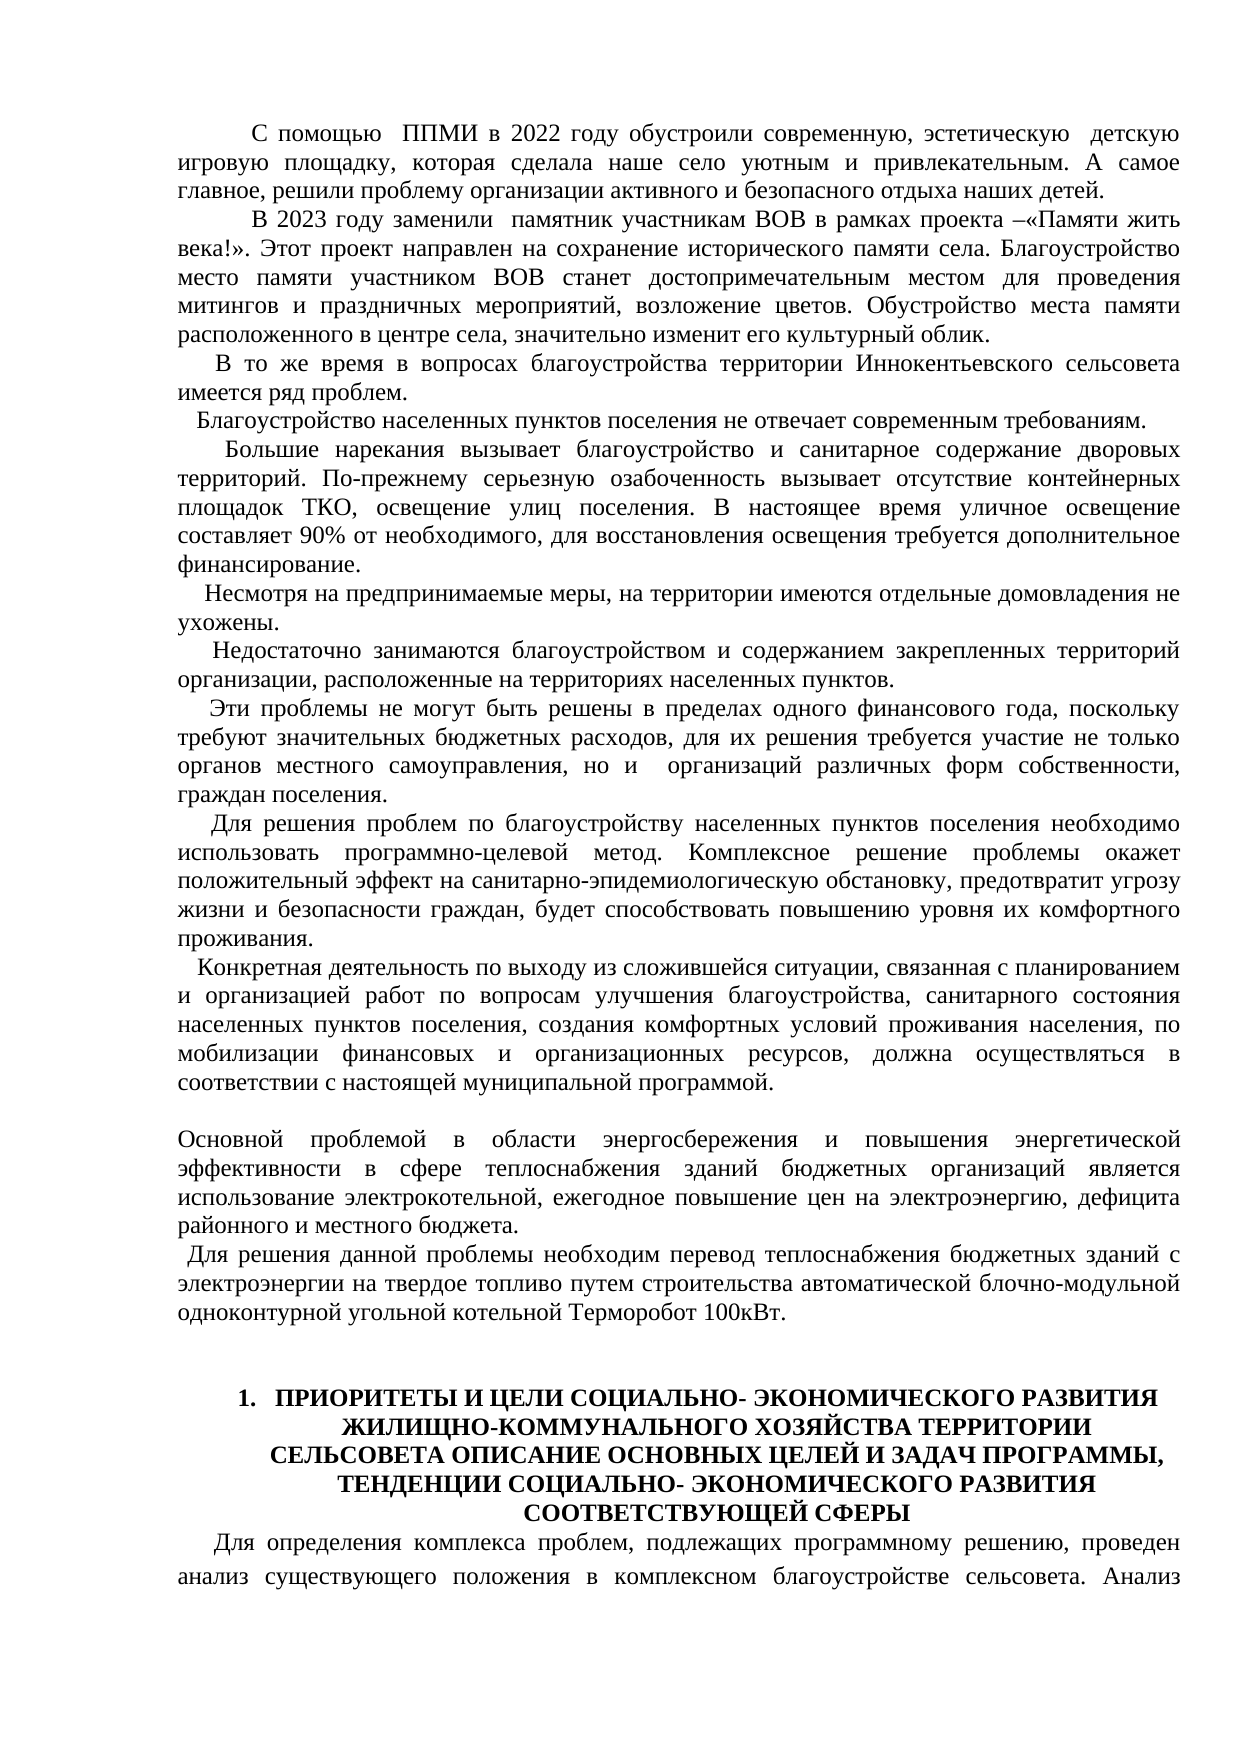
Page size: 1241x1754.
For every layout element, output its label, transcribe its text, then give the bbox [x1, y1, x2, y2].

text Эти проблемы не могут быть решены в пределах одного финансового года, поскольку требуют значительных бюджетных расходов, для их решения требуется участие не только органов местного самоуправления, но и организаций различных форм собственности, граждан поселения. [177, 693, 1181, 808]
text В то же время в вопросах благоустройства территории Иннокентьевского сельсовета имеется ряд проблем. [177, 348, 1181, 406]
text В 2023 году заменили памятник участникам ВОВ в рамках проекта –«Памяти жить века!». Этот проект направлен на сохранение исторического памяти села. Благоустройство место памяти участником ВОВ станет достопримечательным местом для проведения митингов и праздничных мероприятий, возложение цветов. Обустройство места памяти расположенного в центре села, значительно изменит его культурный облик. [177, 204, 1181, 348]
text Для решения проблем по благоустройству населенных пунктов поселения необходимо использовать программно-целевой метод. Комплексное решение проблемы окажет положительный эффект на санитарно-эпидемиологическую обстановку, предотвратит угрозу жизни и безопасности граждан, будет способствовать повышению уровня их комфортного проживания. [177, 808, 1181, 952]
text Благоустройство населенных пунктов поселения не отвечает современным требованиям. [177, 406, 1181, 434]
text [177, 1527, 1181, 1590]
text Недостаточно занимаются благоустройством и содержанием закрепленных территорий организации, расположенные на территориях населенных пунктов. [177, 636, 1181, 693]
list ПРИОРИТЕТЫ И ЦЕЛИ СОЦИАЛЬНО- ЭКОНОМИЧЕСКОГО РАЗВИТИЯ ЖИЛИЩНО-КОММУНАЛЬНОГО ХОЗЯЙСТВА ТЕРРИТОРИИ СЕЛЬСОВЕТА ОПИСАНИЕ ОСНОВНЫХ ЦЕЛЕЙ И ЗАДАЧ ПРОГРАММЫ, ТЕНДЕНЦИИ СОЦИАЛЬНО- ЭКОНОМИЧЕСКОГО РАЗВИТИЯ СООТВЕТСТВУЮЩЕЙ СФЕРЫ [215, 1383, 1181, 1527]
text Большие нарекания вызывает благоустройство и санитарное содержание дворовых территорий. По-прежнему серьезную озабоченность вызывает отсутствие контейнерных площадок ТКО, освещение улиц поселения. В настоящее время уличное освещение составляет 90% от необходимого, для восстановления освещения требуется дополнительное финансирование. [177, 434, 1181, 578]
text С помощью ППМИ в 2022 году обустроили современную, эстетическую детскую игровую площадку, которая сделала наше село уютным и привлекательным. А самое главное, решили проблему организации активного и безопасного отдыха наших детей. [177, 118, 1181, 204]
text Конкретная деятельность по выходу из сложившейся ситуации, связанная с планированием и организацией работ по вопросам улучшения благоустройства, санитарного состояния населенных пунктов поселения, создания комфортных условий проживания населения, по мобилизации финансовых и организационных ресурсов, должна осуществляться в соответствии с настоящей муниципальной программой. [177, 952, 1181, 1096]
text Для решения данной проблемы необходим перевод теплоснабжения бюджетных зданий с электроэнергии на твердое топливо путем строительства автоматической блочно-модульной одноконтурной угольной котельной Терморобот 100кВт. [177, 1239, 1181, 1326]
text Несмотря на предпринимаемые меры, на территории имеются отдельные домовладения не ухожены. [177, 578, 1181, 636]
text Основной проблемой в области энергосбережения и повышения энергетической эффективности в сфере теплоснабжения зданий бюджетных организаций является использование электрокотельной, ежегодное повышение цен на электроэнергию, дефицита районного и местного бюджета. [177, 1124, 1181, 1239]
